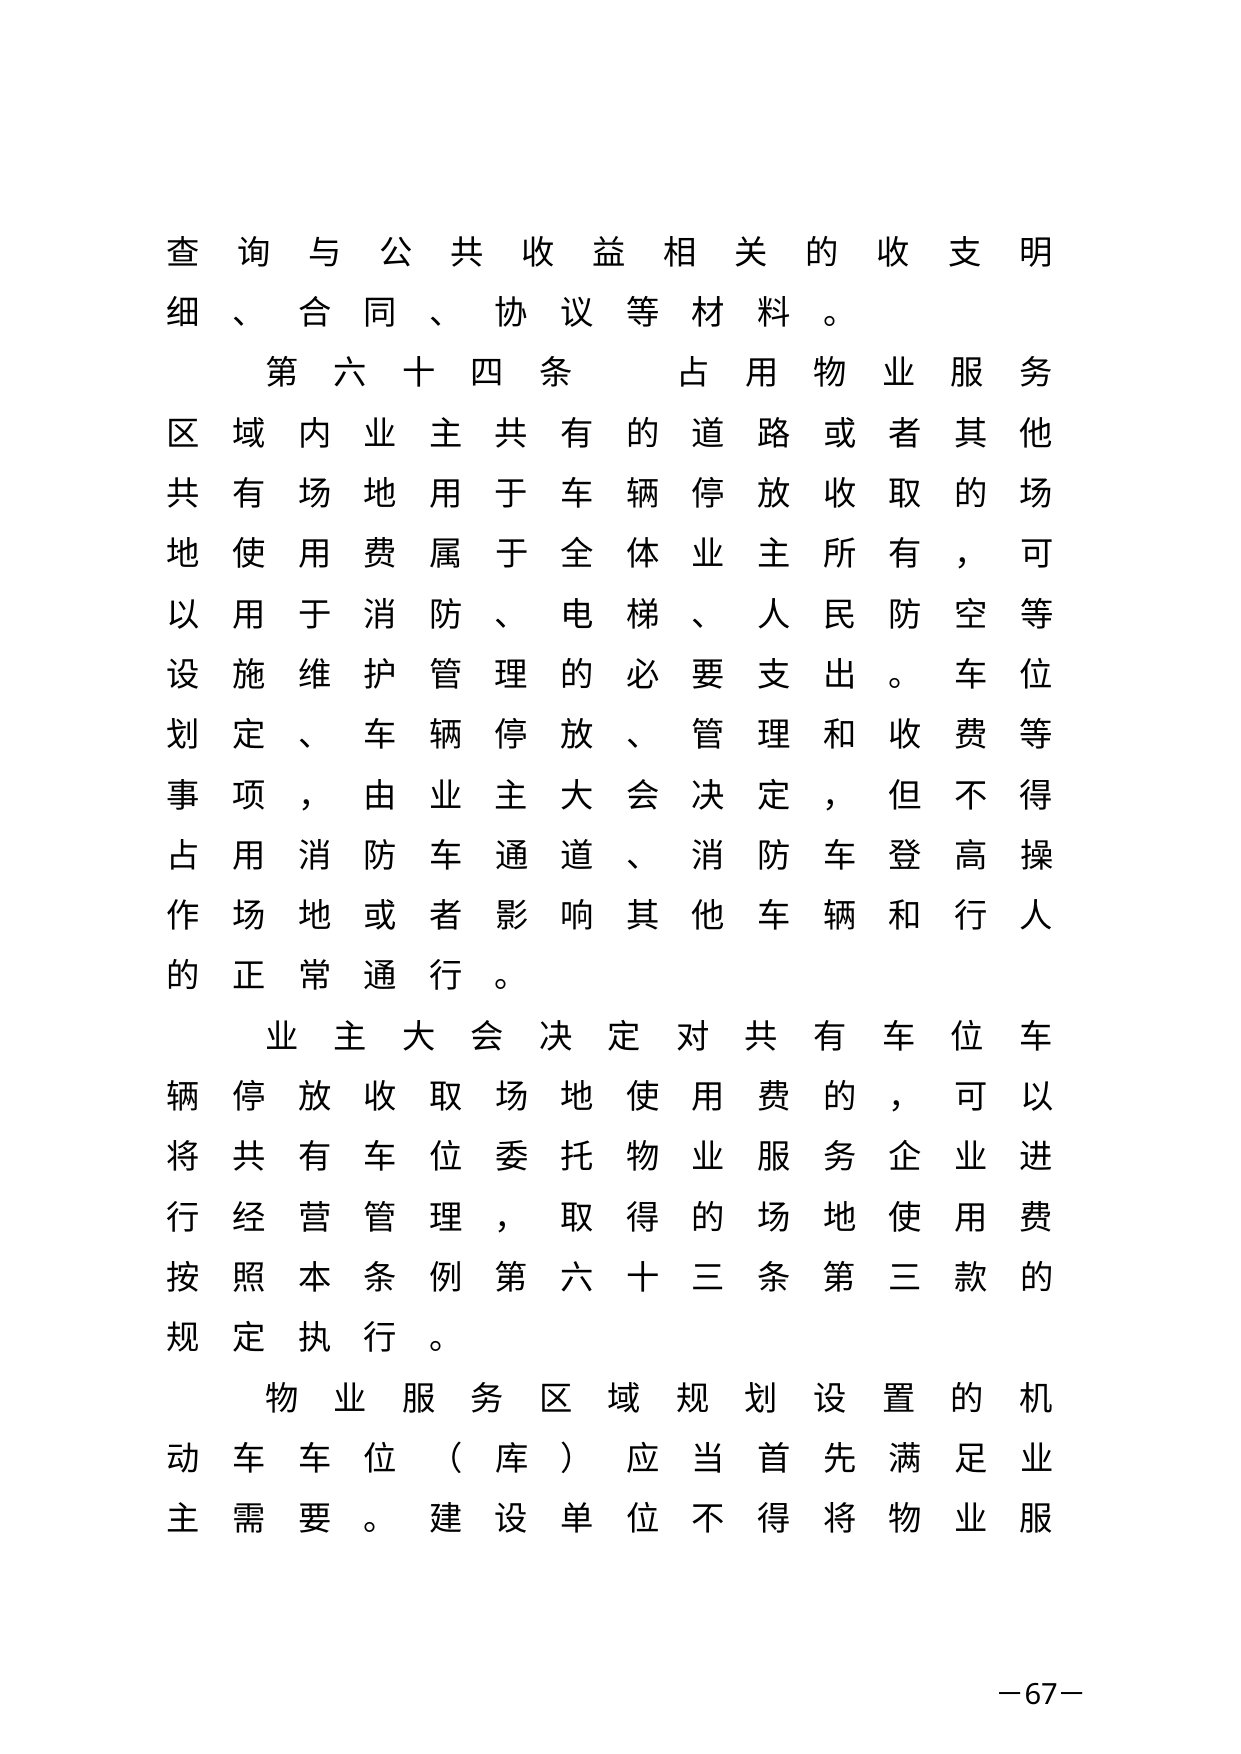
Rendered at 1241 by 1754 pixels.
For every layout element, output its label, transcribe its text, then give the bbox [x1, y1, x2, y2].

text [167, 1365, 1085, 1546]
text 业主大会决定对共有车位车辆停放收取场地使用费的，可以将共有车位委托物业服务企业进行经营管理，取得的场地使用费按照本条例第六十三条第三款的规定执行。 [167, 1003, 1085, 1365]
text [167, 219, 1085, 340]
text 第六十四条 占用物业服务区域内业主共有的道路或者其他共有场地用于车辆停放收取的场地使用费属于全体业主所有，可以用于消防、电梯、人民防空等设施维护管理的必要支出。车位划定、车辆停放、管理和收费等事项，由业主大会决定，但不得占用消防车通道、消防车登高操作场地或者影响其他车辆和行人的正常通行。 [167, 340, 1085, 1003]
